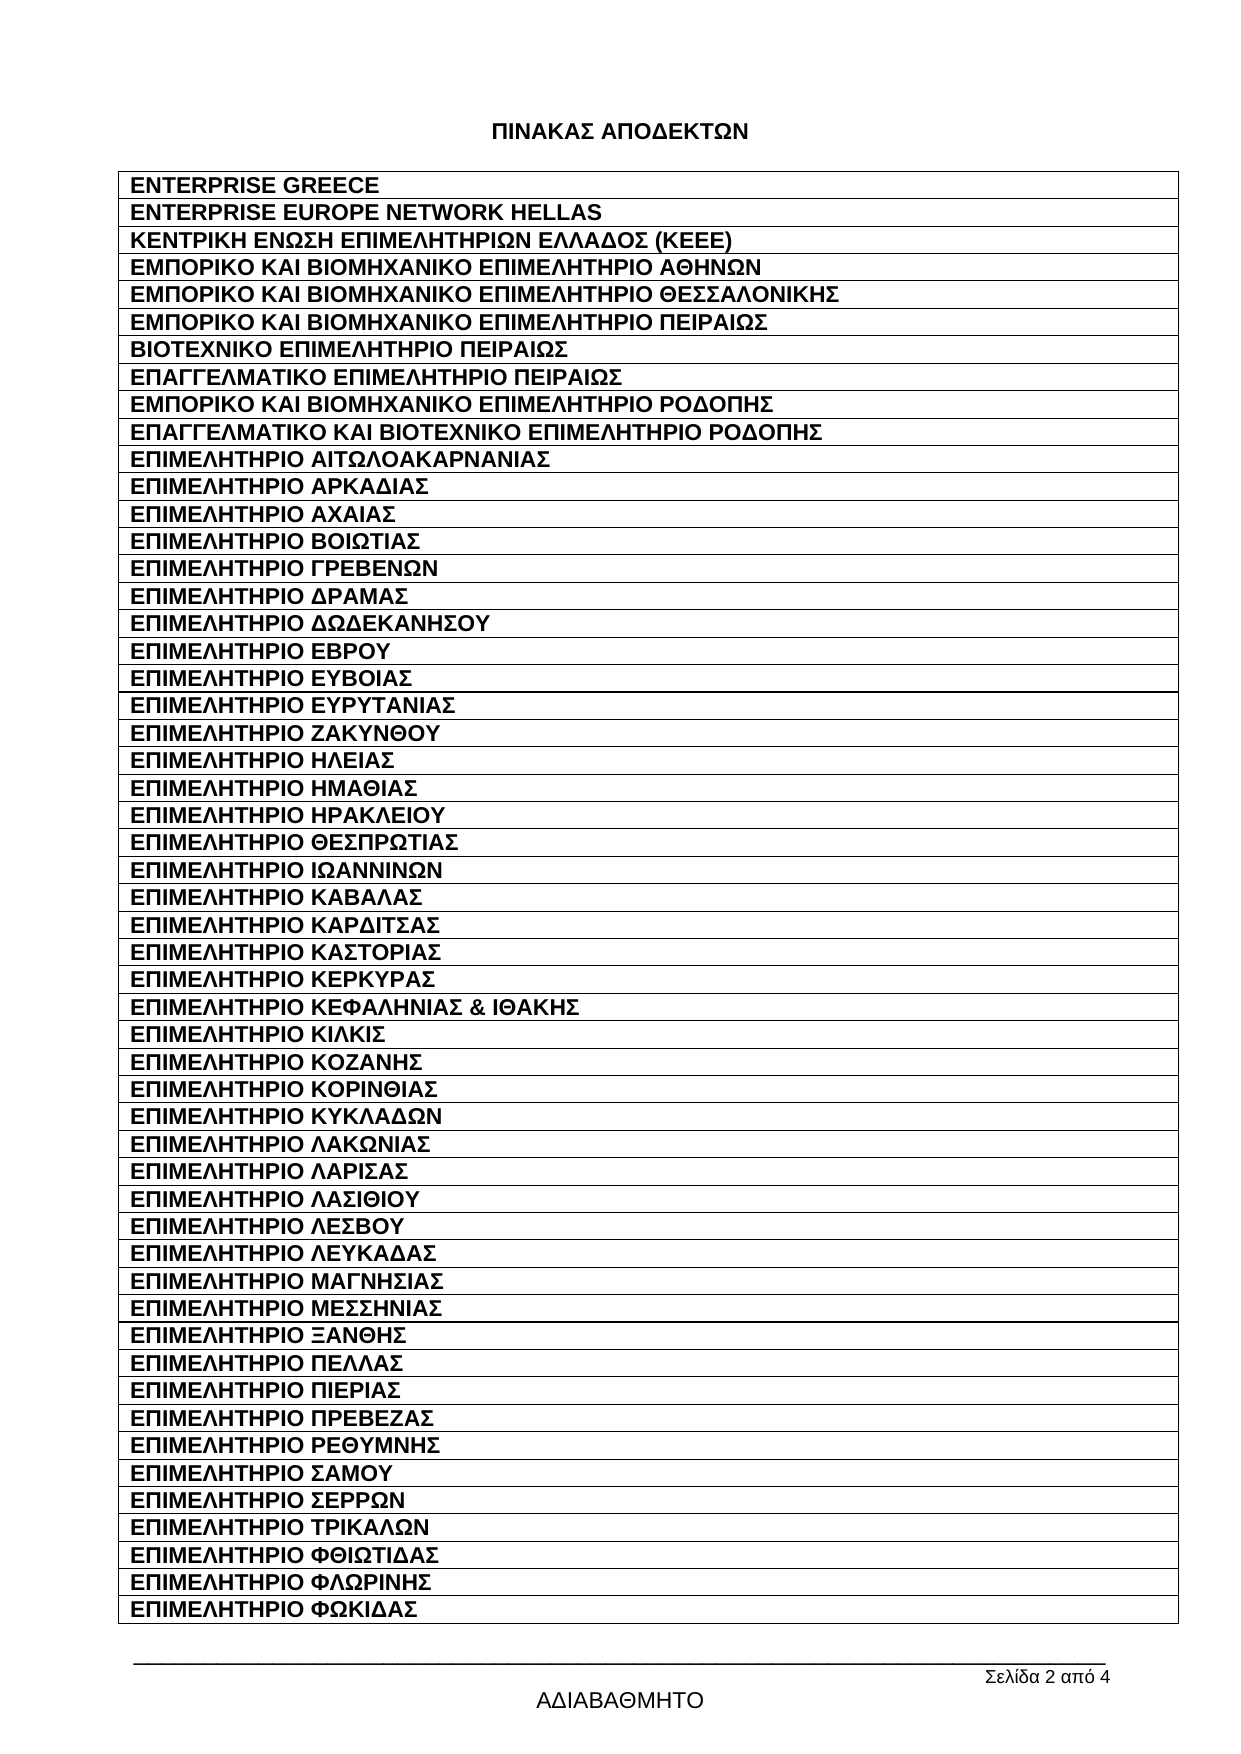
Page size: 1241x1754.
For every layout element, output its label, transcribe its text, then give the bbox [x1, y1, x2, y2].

table_cell ΕΠΙΜΕΛΗΤΗΡΙΟ ΕΥΒΟΙΑΣ [119, 665, 1178, 691]
text ΠΙΝΑΚΑΣ ΑΠΟΔΕΚΤΩΝ [130, 118, 1110, 144]
table_cell ΕΠΙΜΕΛΗΤΗΡΙΟ ΚΕΦΑΛΗΝΙΑΣ & ΙΘΑΚΗΣ [119, 994, 1178, 1020]
table_cell ΕΠΙΜΕΛΗΤΗΡΙΟ ΚΙΛΚΙΣ [119, 1021, 1178, 1047]
table_header ENTERPRISE GREECE [119, 172, 1178, 198]
table_cell ΕΠΙΜΕΛΗΤΗΡΙΟ ΑΧΑΙΑΣ [119, 501, 1178, 527]
table_cell ΕΠΑΓΓΕΛΜΑΤΙΚΟ ΕΠΙΜΕΛΗΤΗΡΙΟ ΠΕΙΡΑΙΩΣ [119, 364, 1178, 390]
table_cell ΕΠΙΜΕΛΗΤΗΡΙΟ ΚΟΡΙΝΘΙΑΣ [119, 1076, 1178, 1102]
table_cell ΕΠΙΜΕΛΗΤΗΡΙΟ ΣΕΡΡΩΝ [119, 1487, 1178, 1513]
table_cell ΕΠΙΜΕΛΗΤΗΡΙΟ ΓΡΕΒΕΝΩΝ [119, 555, 1178, 582]
table_cell ΕΠΙΜΕΛΗΤΗΡΙΟ ΣΑΜΟΥ [119, 1460, 1178, 1486]
table_cell ΕΠΙΜΕΛΗΤΗΡΙΟ ΗΛΕΙΑΣ [119, 747, 1178, 773]
table_cell ΕΠΙΜΕΛΗΤΗΡΙΟ ΛΕΣΒΟΥ [119, 1213, 1178, 1239]
table_cell ΕΠΙΜΕΛΗΤΗΡΙΟ ΛΕΥΚΑΔΑΣ [119, 1240, 1178, 1267]
table_cell ΕΠΙΜΕΛΗΤΗΡΙΟ ΜΕΣΣΗΝΙΑΣ [119, 1295, 1178, 1321]
table_cell ΕΠΙΜΕΛΗΤΗΡΙΟ ΚΑΣΤΟΡΙΑΣ [119, 939, 1178, 965]
table_cell ΕΠΙΜΕΛΗΤΗΡΙΟ ΤΡΙΚΑΛΩΝ [119, 1514, 1178, 1541]
table_cell ΕΠΙΜΕΛΗΤΗΡΙΟ ΠΕΛΛΑΣ [119, 1350, 1178, 1376]
table_cell ΒΙΟΤΕΧΝΙΚΟ ΕΠΙΜΕΛΗΤΗΡΙΟ ΠΕΙΡΑΙΩΣ [119, 336, 1178, 363]
table_cell ΕΠΙΜΕΛΗΤΗΡΙΟ ΘΕΣΠΡΩΤΙΑΣ [119, 829, 1178, 856]
table_cell ΕΠΙΜΕΛΗΤΗΡΙΟ ΦΘΙΩΤΙΔΑΣ [119, 1542, 1178, 1568]
table_cell ΚΕΝΤΡΙΚΗ ΕΝΩΣΗ ΕΠΙΜΕΛΗΤΗΡΙΩΝ ΕΛΛΑΔΟΣ (ΚΕΕΕ) [119, 227, 1178, 253]
table_cell ΕΠΙΜΕΛΗΤΗΡΙΟ ΕΒΡΟΥ [119, 638, 1178, 664]
table_cell ΕΠΙΜΕΛΗΤΗΡΙΟ ΑΙΤΩΛΟΑΚΑΡΝΑΝΙΑΣ [119, 446, 1178, 472]
table_cell ΕΠΙΜΕΛΗΤΗΡΙΟ ΦΩΚΙΔΑΣ [119, 1596, 1178, 1623]
table_cell ΕΠΙΜΕΛΗΤΗΡΙΟ ΙΩΑΝΝΙΝΩΝ [119, 857, 1178, 883]
table_cell ΕΠΙΜΕΛΗΤΗΡΙΟ ΛΑΡΙΣΑΣ [119, 1158, 1178, 1184]
table_cell ΕΠΙΜΕΛΗΤΗΡΙΟ ΗΡΑΚΛΕΙΟΥ [119, 802, 1178, 828]
table_cell ΕΠΙΜΕΛΗΤΗΡΙΟ ΜΑΓΝΗΣΙΑΣ [119, 1268, 1178, 1294]
table_cell ΕΠΙΜΕΛΗΤΗΡΙΟ ΦΛΩΡΙΝΗΣ [119, 1569, 1178, 1595]
table_cell ΕΜΠΟΡΙΚΟ ΚΑΙ ΒΙΟΜΗΧΑΝΙΚΟ ΕΠΙΜΕΛΗΤΗΡΙΟ ΑΘΗΝΩΝ [119, 254, 1178, 280]
table_cell ΕΜΠΟΡΙΚΟ ΚΑΙ ΒΙΟΜΗΧΑΝΙΚΟ ΕΠΙΜΕΛΗΤΗΡΙΟ ΠΕΙΡΑΙΩΣ [119, 309, 1178, 335]
table_cell ΕΠΙΜΕΛΗΤΗΡΙΟ ΒΟΙΩΤΙΑΣ [119, 528, 1178, 554]
table_cell ΕΠΙΜΕΛΗΤΗΡΙΟ ΚΕΡΚΥΡΑΣ [119, 966, 1178, 993]
table_cell ΕΜΠΟΡΙΚΟ ΚΑΙ ΒΙΟΜΗΧΑΝΙΚΟ ΕΠΙΜΕΛΗΤΗΡΙΟ ΡΟΔΟΠΗΣ [119, 391, 1178, 417]
table_cell ΕΠΙΜΕΛΗΤΗΡΙΟ ΚΑΒΑΛΑΣ [119, 884, 1178, 911]
table_cell ΕΠΙΜΕΛΗΤΗΡΙΟ ΗΜΑΘΙΑΣ [119, 775, 1178, 801]
table_cell ΕΠΑΓΓΕΛΜΑΤΙΚΟ ΚΑΙ ΒΙΟΤΕΧΝΙΚΟ ΕΠΙΜΕΛΗΤΗΡΙΟ ΡΟΔΟΠΗΣ [119, 419, 1178, 445]
table_cell ΕΠΙΜΕΛΗΤΗΡΙΟ ΕΥΡΥΤΑΝΙΑΣ [119, 693, 1178, 719]
table_cell ΕΜΠΟΡΙΚΟ ΚΑΙ ΒΙΟΜΗΧΑΝΙΚΟ ΕΠΙΜΕΛΗΤΗΡΙΟ ΘΕΣΣΑΛΟΝΙΚΗΣ [119, 281, 1178, 308]
table_cell ΕΠΙΜΕΛΗΤΗΡΙΟ ΖΑΚΥΝΘΟΥ [119, 720, 1178, 746]
table_cell ΕΠΙΜΕΛΗΤΗΡΙΟ ΔΡΑΜΑΣ [119, 583, 1178, 609]
table_cell ΕΠΙΜΕΛΗΤΗΡΙΟ ΡΕΘΥΜΝΗΣ [119, 1432, 1178, 1458]
table_cell ΕΠΙΜΕΛΗΤΗΡΙΟ ΠΡΕΒΕΖAΣ [119, 1405, 1178, 1431]
table_cell ΕΠΙΜΕΛΗΤΗΡΙΟ ΚΟΖΑΝΗΣ [119, 1049, 1178, 1075]
table_cell ENTERPRISE EUROPE NETWORK HELLAS [119, 199, 1178, 226]
table_cell ΕΠΙΜΕΛΗΤΗΡΙΟ ΔΩΔΕΚΑΝΗΣΟΥ [119, 610, 1178, 637]
table_cell ΕΠΙΜΕΛΗΤΗΡΙΟ ΞΑΝΘΗΣ [119, 1323, 1178, 1349]
table_cell ΕΠΙΜΕΛΗΤΗΡΙΟ ΛΑΣΙΘΙΟΥ [119, 1186, 1178, 1212]
table_cell ΕΠΙΜΕΛΗΤΗΡΙΟ ΚΑΡΔΙΤΣΑΣ [119, 912, 1178, 938]
table_cell ΕΠΙΜΕΛΗΤΗΡΙΟ ΛΑΚΩΝΙΑΣ [119, 1131, 1178, 1157]
table_cell ΕΠΙΜΕΛΗΤΗΡΙΟ ΚΥΚΛΑΔΩΝ [119, 1103, 1178, 1130]
table_cell ΕΠΙΜΕΛΗΤΗΡΙΟ ΠΙΕΡΙΑΣ [119, 1377, 1178, 1404]
table_cell ΕΠΙΜΕΛΗΤΗΡΙΟ ΑΡΚΑΔΙΑΣ [119, 473, 1178, 499]
